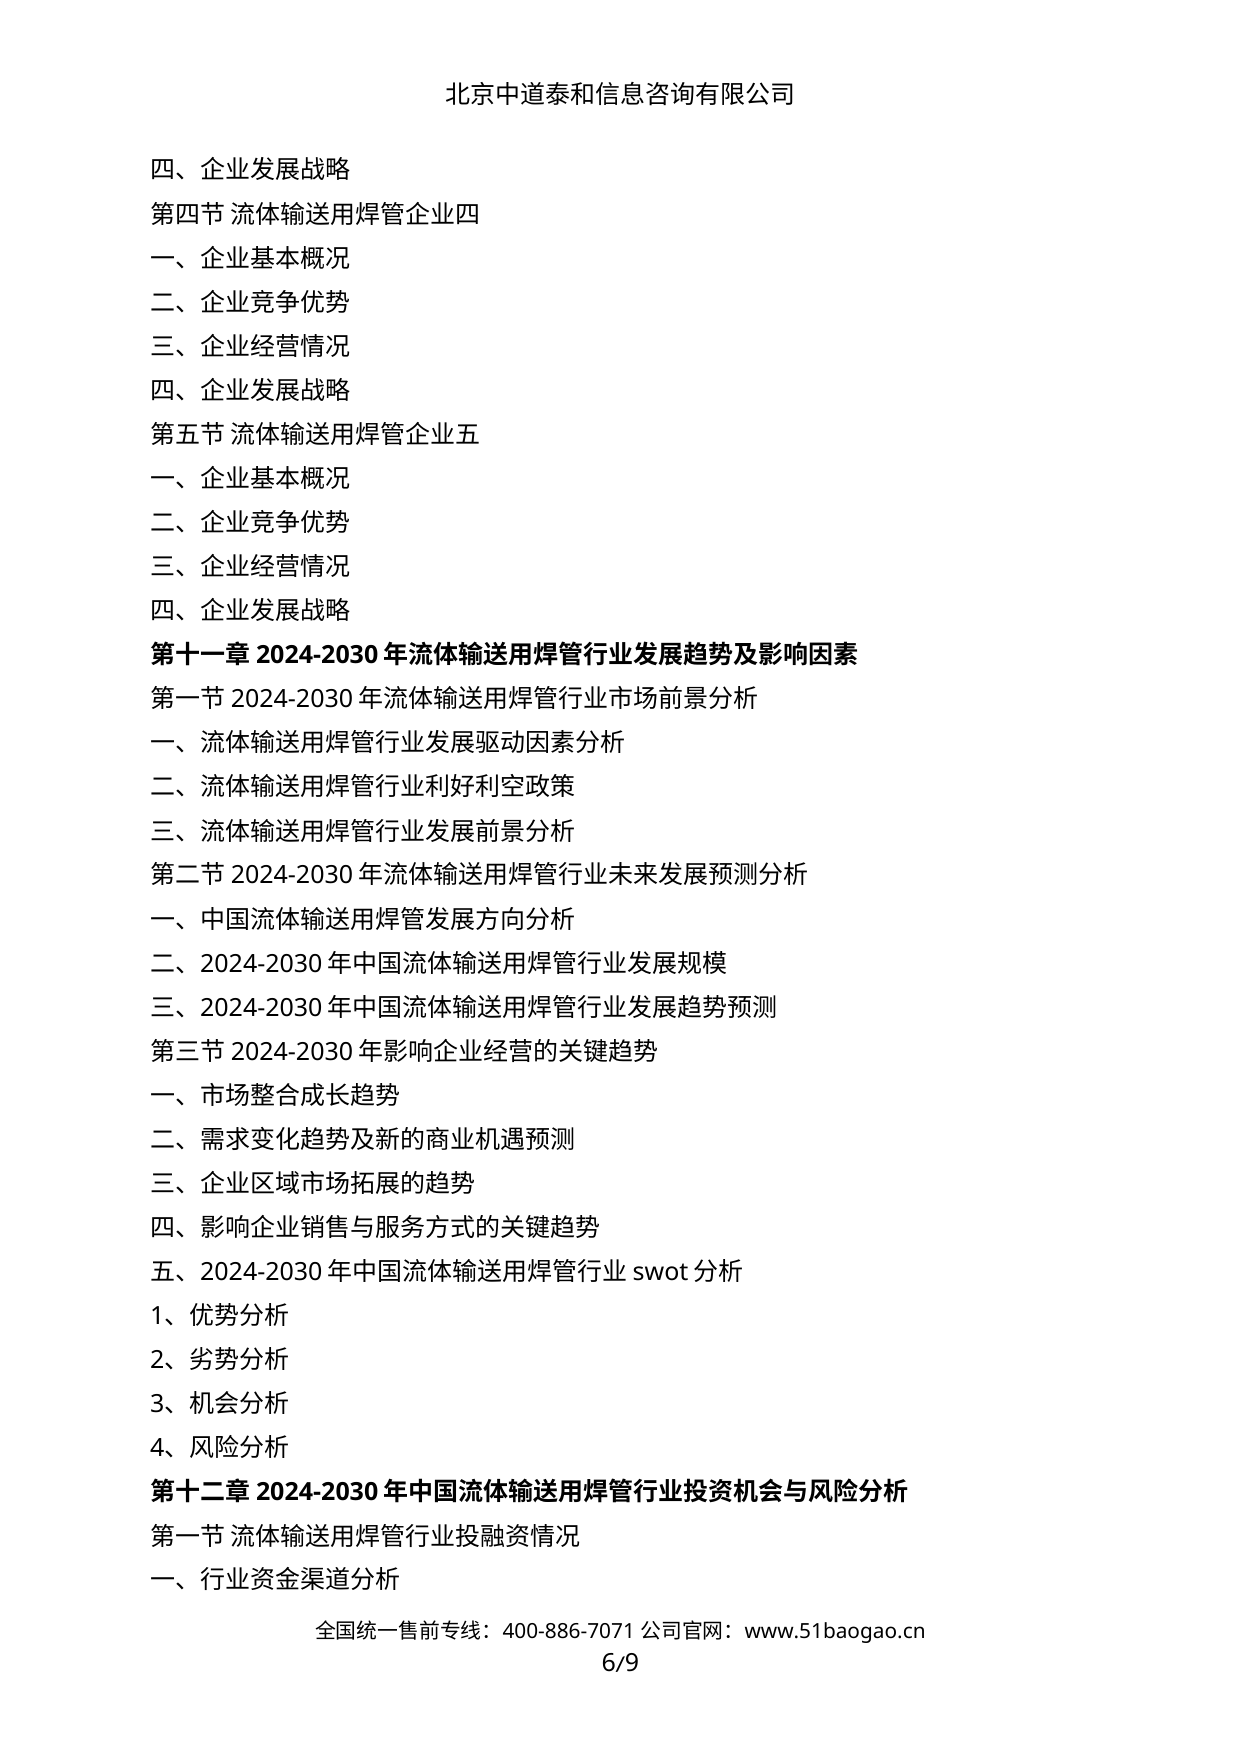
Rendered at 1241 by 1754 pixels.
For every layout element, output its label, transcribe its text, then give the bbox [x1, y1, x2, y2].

text 二、流体输送用焊管行业利好利空政策 [150, 767, 1090, 803]
text 三、2024-2030年中国流体输送用焊管行业发展趋势预测 [150, 987, 1090, 1023]
text 第一节 流体输送用焊管行业投融资情况 [150, 1516, 1090, 1552]
text 一、流体输送用焊管行业发展驱动因素分析 [150, 723, 1090, 759]
text 一、行业资金渠道分析 [150, 1560, 1090, 1596]
text 第十二章 2024-2030年中国流体输送用焊管行业投资机会与风险分析 [150, 1472, 1090, 1508]
text 第五节 流体输送用焊管企业五 [150, 414, 1090, 451]
text 第二节 2024-2030年流体输送用焊管行业未来发展预测分析 [150, 855, 1090, 891]
text 三、企业区域市场拓展的趋势 [150, 1163, 1090, 1200]
text 第三节 2024-2030年影响企业经营的关键趋势 [150, 1031, 1090, 1067]
text 三、企业经营情况 [150, 326, 1090, 362]
text 二、2024-2030年中国流体输送用焊管行业发展规模 [150, 943, 1090, 979]
text 二、企业竞争优势 [150, 502, 1090, 539]
text 四、影响企业销售与服务方式的关键趋势 [150, 1207, 1090, 1244]
text 2、劣势分析 [150, 1340, 1090, 1376]
text 四、企业发展战略 [150, 591, 1090, 627]
text 一、企业基本概况 [150, 238, 1090, 274]
text 第四节 流体输送用焊管企业四 [150, 194, 1090, 230]
text 第十一章 2024-2030年流体输送用焊管行业发展趋势及影响因素 [150, 635, 1090, 671]
text 一、企业基本概况 [150, 458, 1090, 495]
text 四、企业发展战略 [150, 150, 1090, 186]
text 一、中国流体输送用焊管发展方向分析 [150, 899, 1090, 935]
text 三、企业经营情况 [150, 547, 1090, 583]
text 1、优势分析 [150, 1296, 1090, 1332]
text 五、2024-2030年中国流体输送用焊管行业swot分析 [150, 1252, 1090, 1288]
text 二、需求变化趋势及新的商业机遇预测 [150, 1119, 1090, 1156]
text 四、企业发展战略 [150, 370, 1090, 407]
text 3、机会分析 [150, 1384, 1090, 1420]
text 第一节 2024-2030年流体输送用焊管行业市场前景分析 [150, 679, 1090, 715]
text 三、流体输送用焊管行业发展前景分析 [150, 811, 1090, 847]
text 二、企业竞争优势 [150, 282, 1090, 318]
text 4、风险分析 [150, 1428, 1090, 1464]
text 一、市场整合成长趋势 [150, 1075, 1090, 1112]
